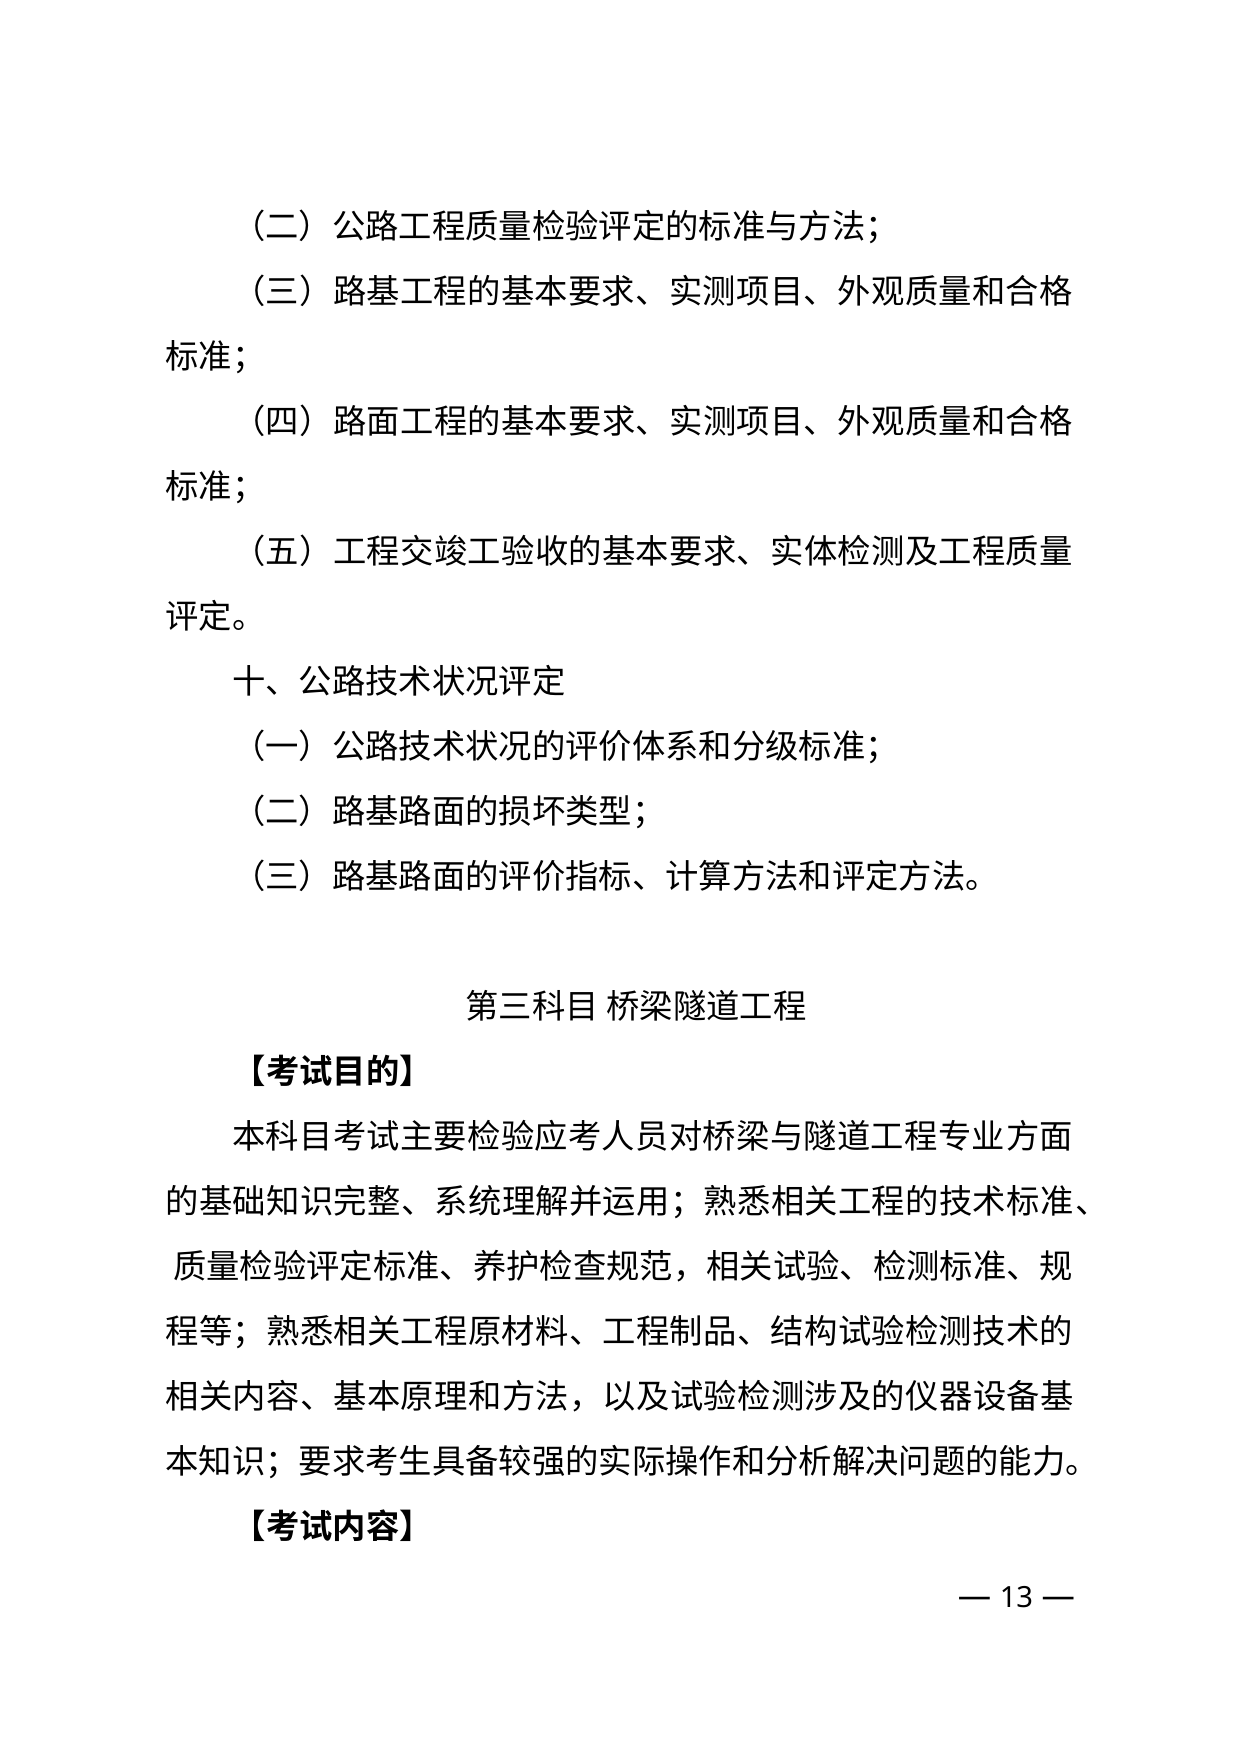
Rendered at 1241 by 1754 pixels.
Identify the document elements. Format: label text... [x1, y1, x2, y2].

text （三）路基工程的基本要求、实测项目、外观质量和合格标准； [165, 257, 1075, 387]
text 本科目考试主要检验应考人员对桥梁与隧道工程专业方面的基础知识完整、系统理解并运用；熟悉相关工程的技术标准、 质量检验评定标准、养护检查规范，相关试验、检测标准、规程等；熟悉相关工程原材料、工程制品、结构试验检测技术的相关内容、基本原理和方法，以及试验检测涉及的仪器设备基本知识；要求考生具备较强的实际操作和分析解决问题的能力。 [165, 1102, 1075, 1492]
text 【考试内容】 [165, 1492, 1075, 1557]
text （二）路基路面的损坏类型； [165, 777, 1075, 842]
text （二）公路工程质量检验评定的标准与方法； [165, 192, 1075, 257]
text （一）公路技术状况的评价体系和分级标准； [165, 712, 1075, 777]
text （五）工程交竣工验收的基本要求、实体检测及工程质量评定。 [165, 517, 1075, 647]
text 【考试目的】 [165, 1037, 1075, 1102]
text 第三科目 桥梁隧道工程 [165, 972, 1075, 1037]
text （四）路面工程的基本要求、实测项目、外观质量和合格标准； [165, 387, 1075, 517]
text 十、公路技术状况评定 [165, 647, 1075, 712]
text （三）路基路面的评价指标、计算方法和评定方法。 [165, 842, 1075, 907]
